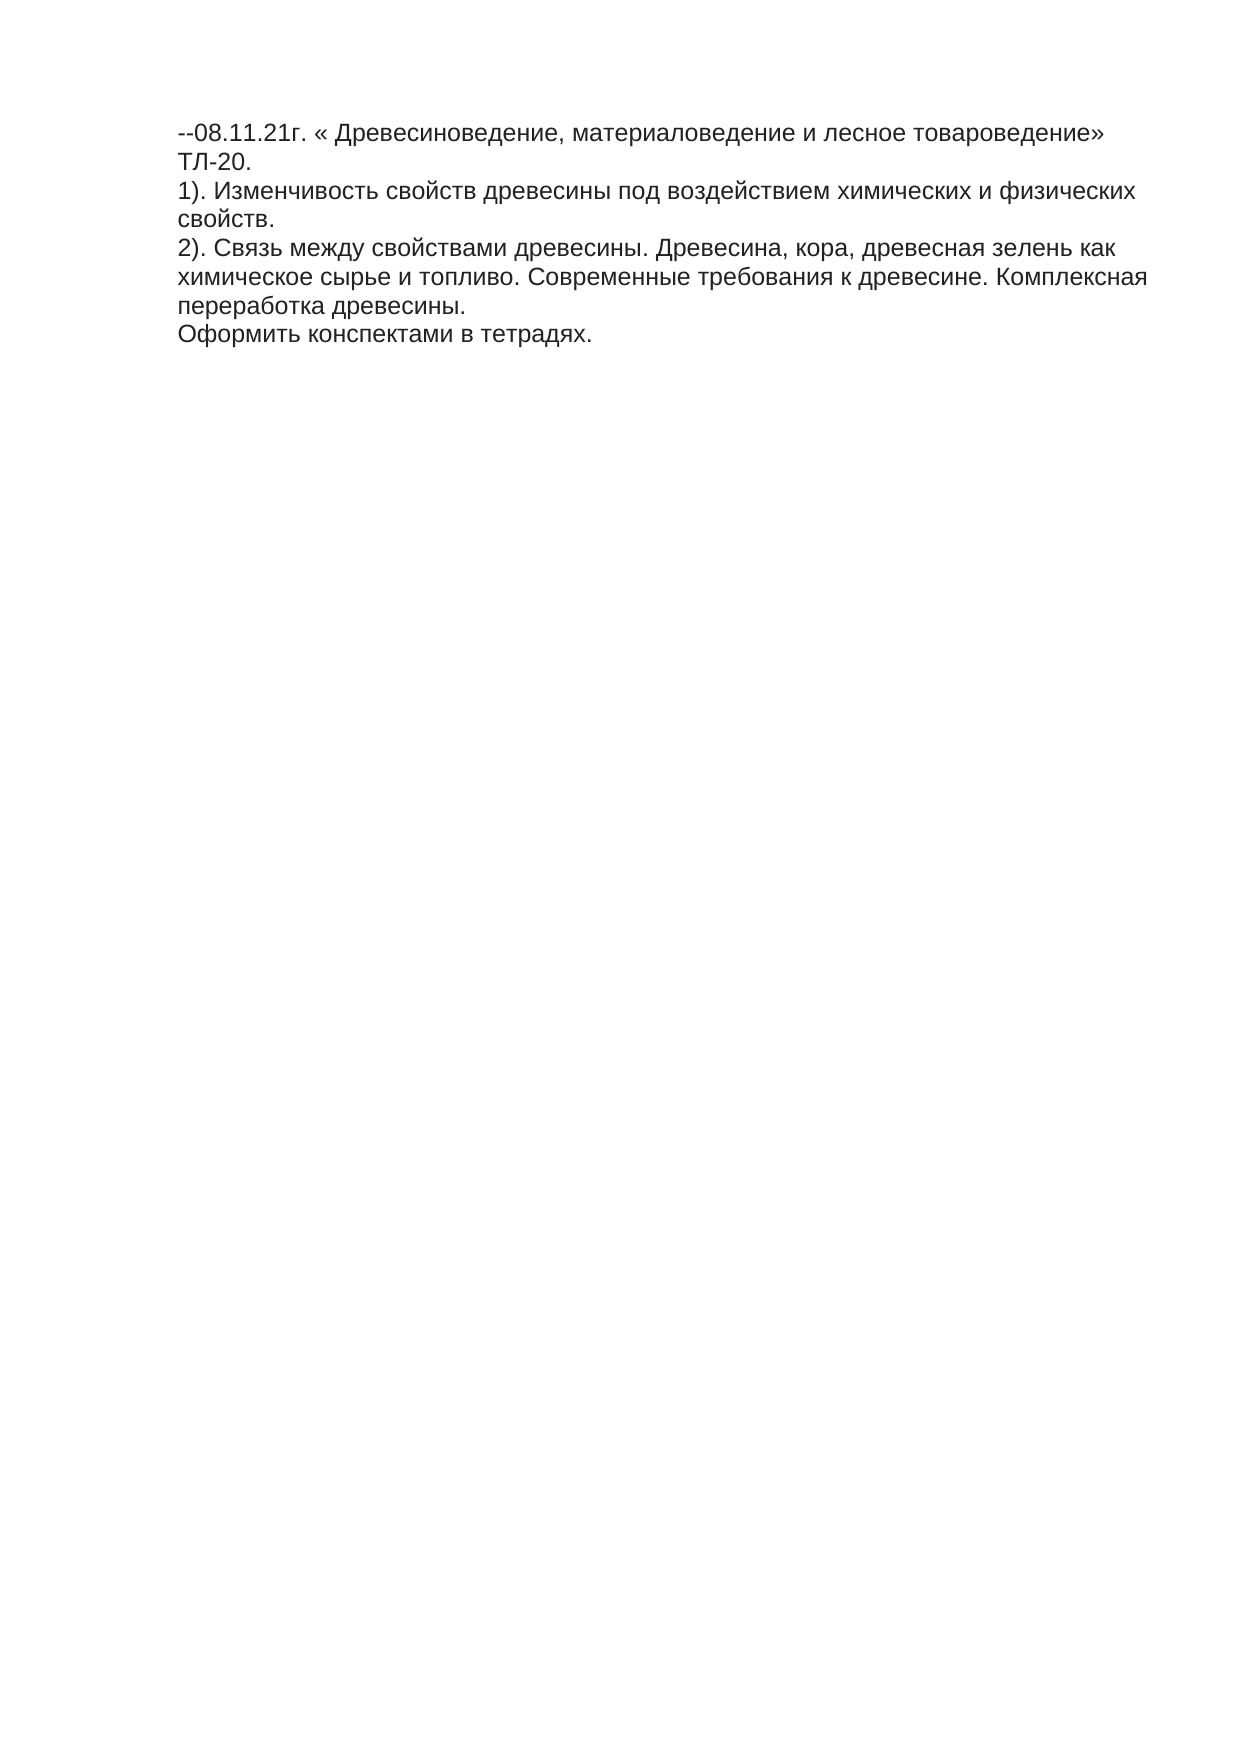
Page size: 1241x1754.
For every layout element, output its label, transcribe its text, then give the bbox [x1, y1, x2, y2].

text --08.11.21г. « Древесиноведение, материаловедение и лесное товароведение» ТЛ-20. [177, 118, 1152, 176]
text 1). Изменчивость свойств древесины под воздействием химических и физических свойств. [177, 176, 1152, 233]
text 2). Связь между свойствами древесины. Древесина, кора, древесная зелень как химическое сырье и топливо. Современные требования к древесине. Комплексная переработка древесины. [177, 233, 1152, 319]
text Оформить конспектами в тетрадях. [177, 319, 1152, 348]
